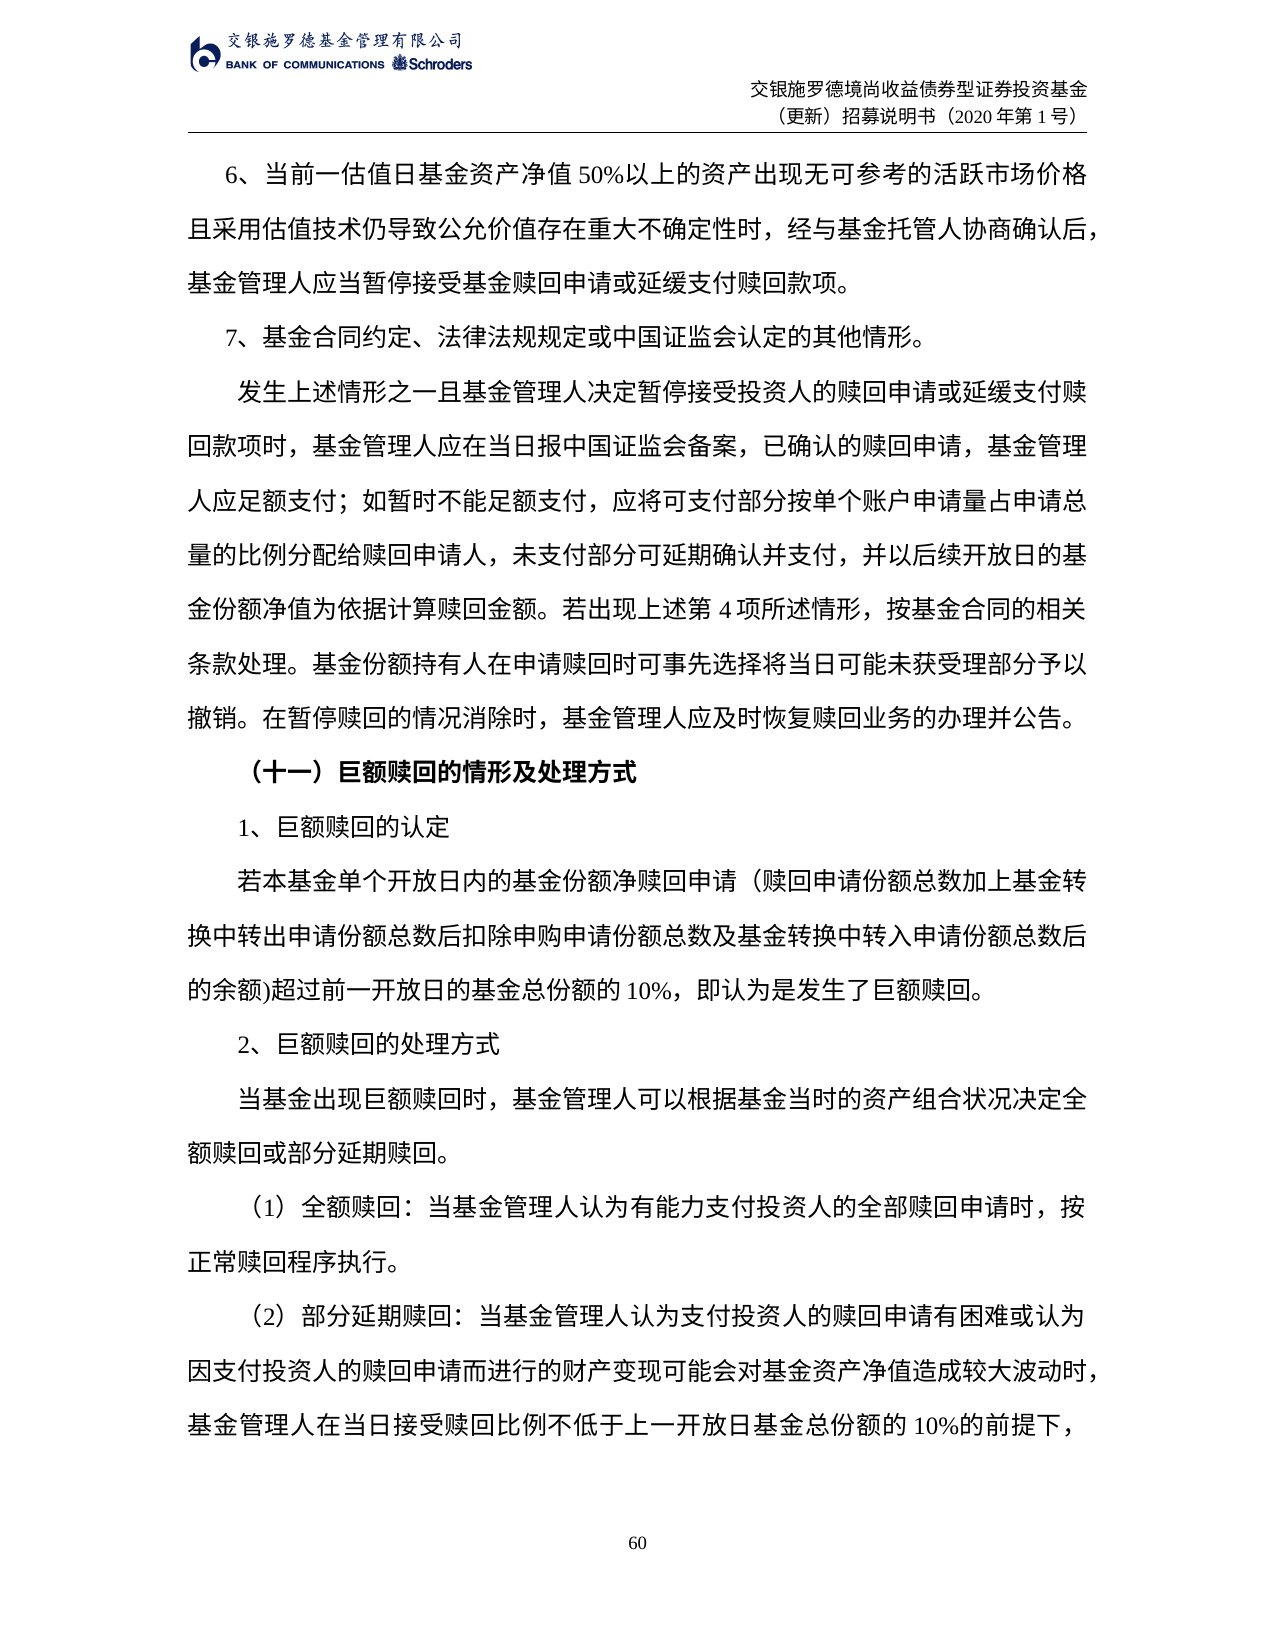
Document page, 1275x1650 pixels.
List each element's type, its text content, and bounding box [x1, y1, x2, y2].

text （十一）巨额赎回的情形及处理方式 [187, 753, 1087, 789]
text 7、基金合同约定、法律法规规定或中国证监会认定的其他情形。 [187, 318, 1087, 354]
text 6、当前一估值日基金资产净值50%以上的资产出现无可参考的活跃市场价格且采用估值技术仍导致公允价值存在重大不确定性时，经与基金托管人协商确认后，基金管理人应当暂停接受基金赎回申请或延缓支付赎回款项。 [187, 155, 1087, 300]
text （1）全额赎回：当基金管理人认为有能力支付投资人的全部赎回申请时，按正常赎回程序执行。 [187, 1188, 1087, 1278]
text 当基金出现巨额赎回时，基金管理人可以根据基金当时的资产组合状况决定全额赎回或部分延期赎回。 [187, 1079, 1087, 1170]
text 1、巨额赎回的认定 [187, 807, 1087, 843]
picture [190, 32, 472, 72]
text 2、巨额赎回的处理方式 [187, 1025, 1087, 1061]
text 发生上述情形之一且基金管理人决定暂停接受投资人的赎回申请或延缓支付赎回款项时，基金管理人应在当日报中国证监会备案，已确认的赎回申请，基金管理人应足额支付；如暂时不能足额支付，应将可支付部分按单个账户申请量占申请总量的比例分配给赎回申请人，未支付部分可延期确认并支付，并以后续开放日的基金份额净值为依据计算赎回金额。若出现上述第4项所述情形，按基金合同的相关条款处理。基金份额持有人在申请赎回时可事先选择将当日可能未获受理部分予以撤销。在暂停赎回的情况消除时，基金管理人应及时恢复赎回业务的办理并公告。 [187, 372, 1087, 735]
text 若本基金单个开放日内的基金份额净赎回申请（赎回申请份额总数加上基金转换中转出申请份额总数后扣除申购申请份额总数及基金转换中转入申请份额总数后的余额)超过前一开放日的基金总份额的10%，即认为是发生了巨额赎回。 [187, 862, 1087, 1007]
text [187, 1297, 1087, 1442]
